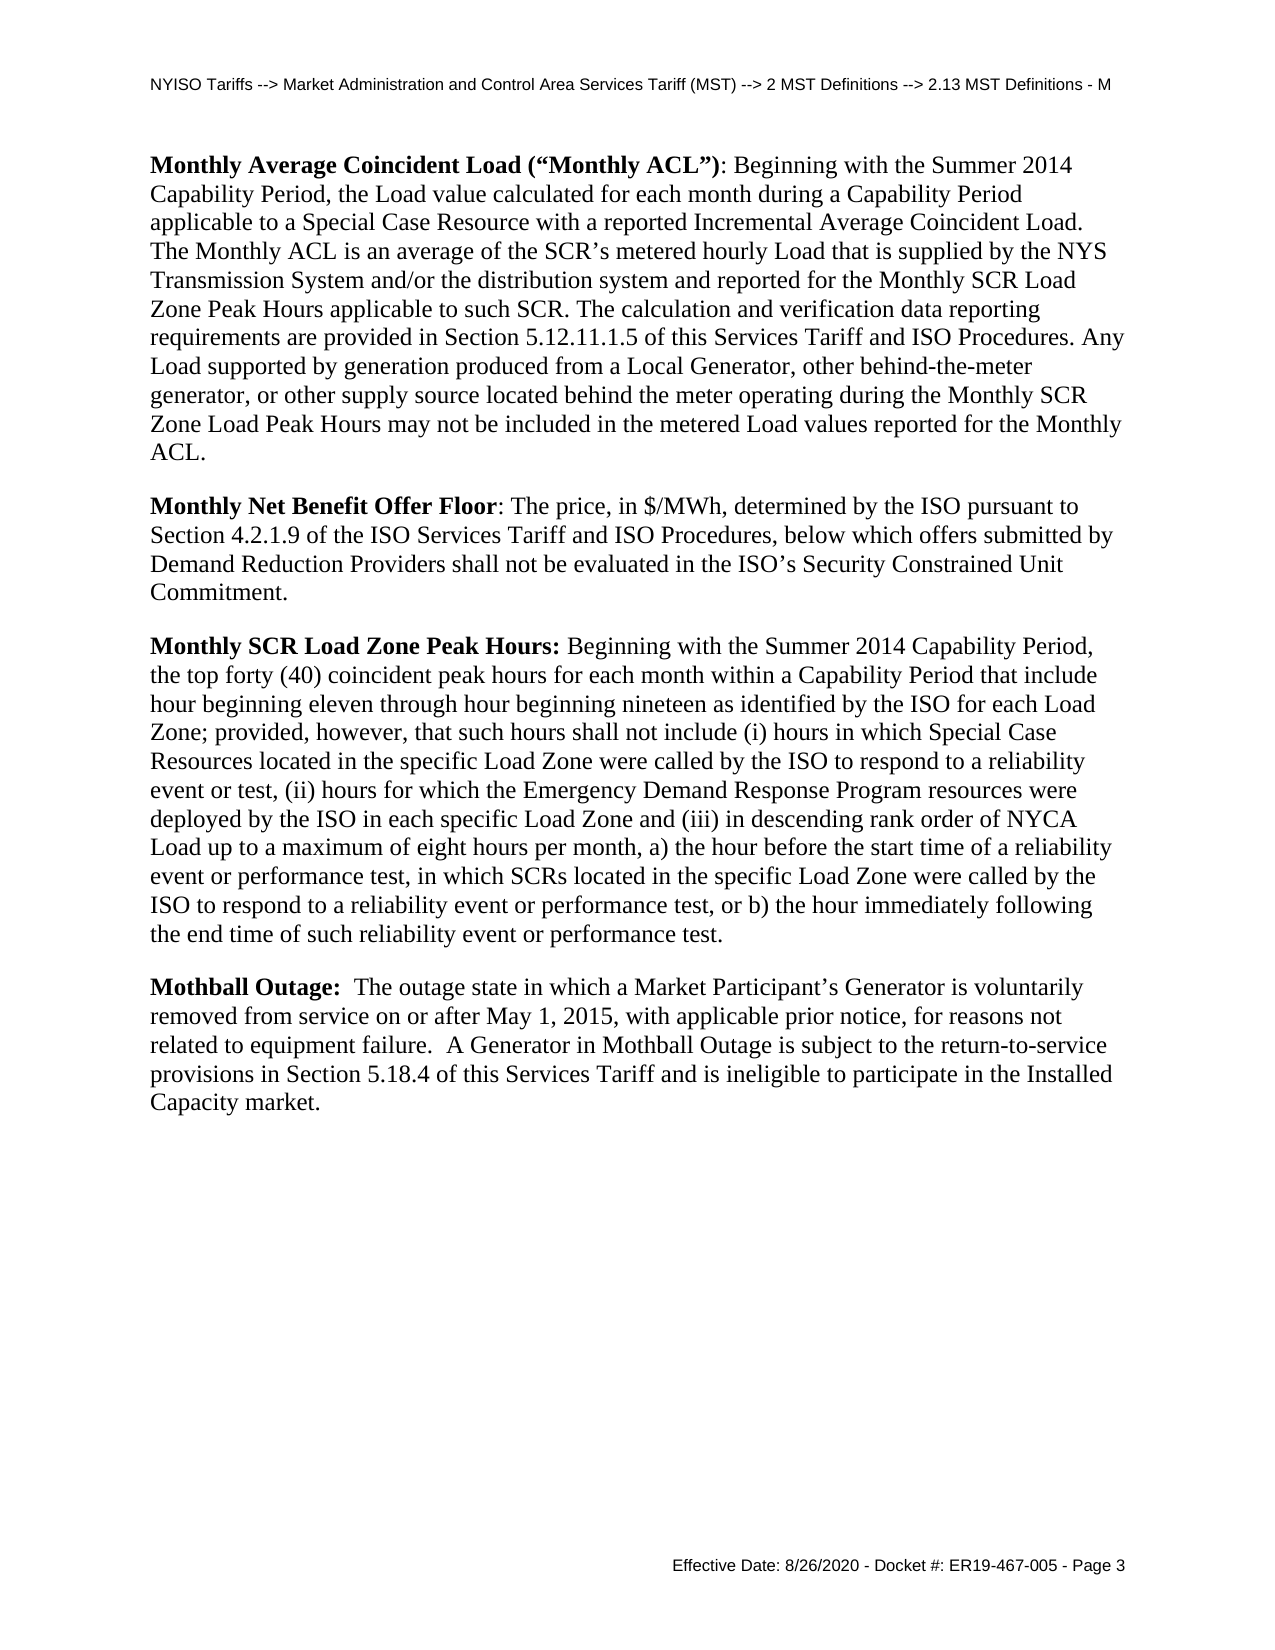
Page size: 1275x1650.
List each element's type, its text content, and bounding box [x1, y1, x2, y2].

text Mothball Outage: The outage state in which a Market Participant’s Generator is voluntarily removed from service on or after May 1, 2015, with applicable prior notice, for reasons not related to equipment failure. A Generator in Mothball Outage is subject to the return-to-service provisions in Section 5.18.4 of this Services Tariff and is ineligible to participate in the Installed Capacity market. [150, 972, 1125, 1116]
text Monthly Average Coincident Load (“Monthly ACL”): Beginning with the Summer 2014 Capability Period, the Load value calculated for each month during a Capability Period applicable to a Special Case Resource with a reported Incremental Average Coincident Load. The Monthly ACL is an average of the SCR’s metered hourly Load that is supplied by the NYS Transmission System and/or the distribution system and reported for the Monthly SCR Load Zone Peak Hours applicable to such SCR. The calculation and verification data reporting requirements are provided in Section 5.12.11.1.5 of this Services Tariff and ISO Procedures. Any Load supported by generation produced from a Local Generator, other behind-the-meter generator, or other supply source located behind the meter operating during the Monthly SCR Zone Load Peak Hours may not be included in the metered Load values reported for the Monthly ACL. [150, 150, 1125, 466]
text Monthly Net Benefit Offer Floor: The price, in $/MWh, determined by the ISO pursuant to Section 4.2.1.9 of the ISO Services Tariff and ISO Procedures, below which offers submitted by Demand Reduction Providers shall not be evaluated in the ISO’s Security Constrained Unit Commitment. [150, 491, 1125, 606]
text Monthly SCR Load Zone Peak Hours: Beginning with the Summer 2014 Capability Period, the top forty (40) coincident peak hours for each month within a Capability Period that include hour beginning eleven through hour beginning nineteen as identified by the ISO for each Load Zone; provided, however, that such hours shall not include (i) hours in which Special Case Resources located in the specific Load Zone were called by the ISO to respond to a reliability event or test, (ii) hours for which the Emergency Demand Response Program resources were deployed by the ISO in each specific Load Zone and (iii) in descending rank order of NYCA Load up to a maximum of eight hours per month, a) the hour before the start time of a reliability event or performance test, in which SCRs located in the specific Load Zone were called by the ISO to respond to a reliability event or performance test, or b) the hour immediately following the end time of such reliability event or performance test. [150, 631, 1125, 947]
